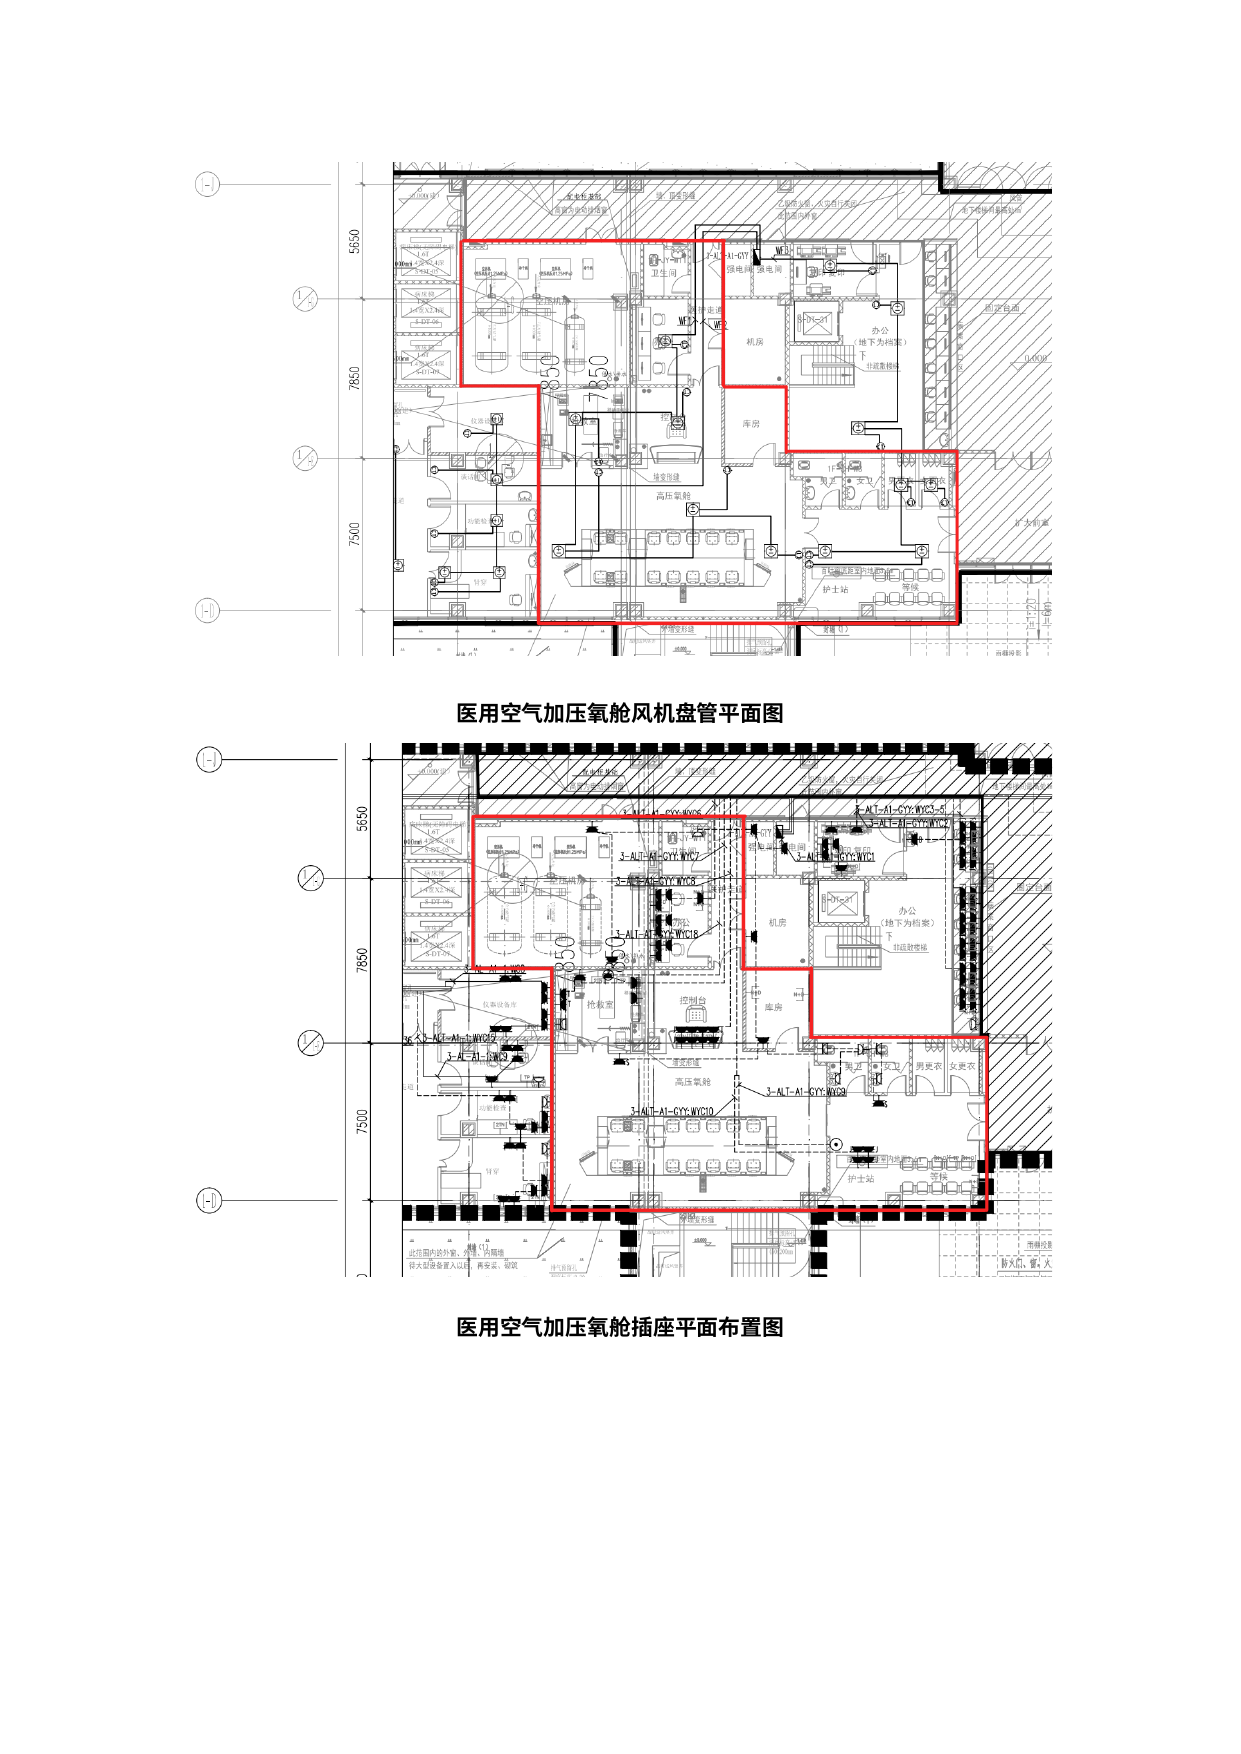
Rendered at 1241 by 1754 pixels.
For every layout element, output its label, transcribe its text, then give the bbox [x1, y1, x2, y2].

text 医用空气加压氧舱风机盘管平面图 [187, 695, 1053, 728]
picture [188, 162, 1052, 656]
picture [188, 743, 1053, 1277]
text 医用空气加压氧舱插座平面布置图 [187, 1309, 1053, 1342]
